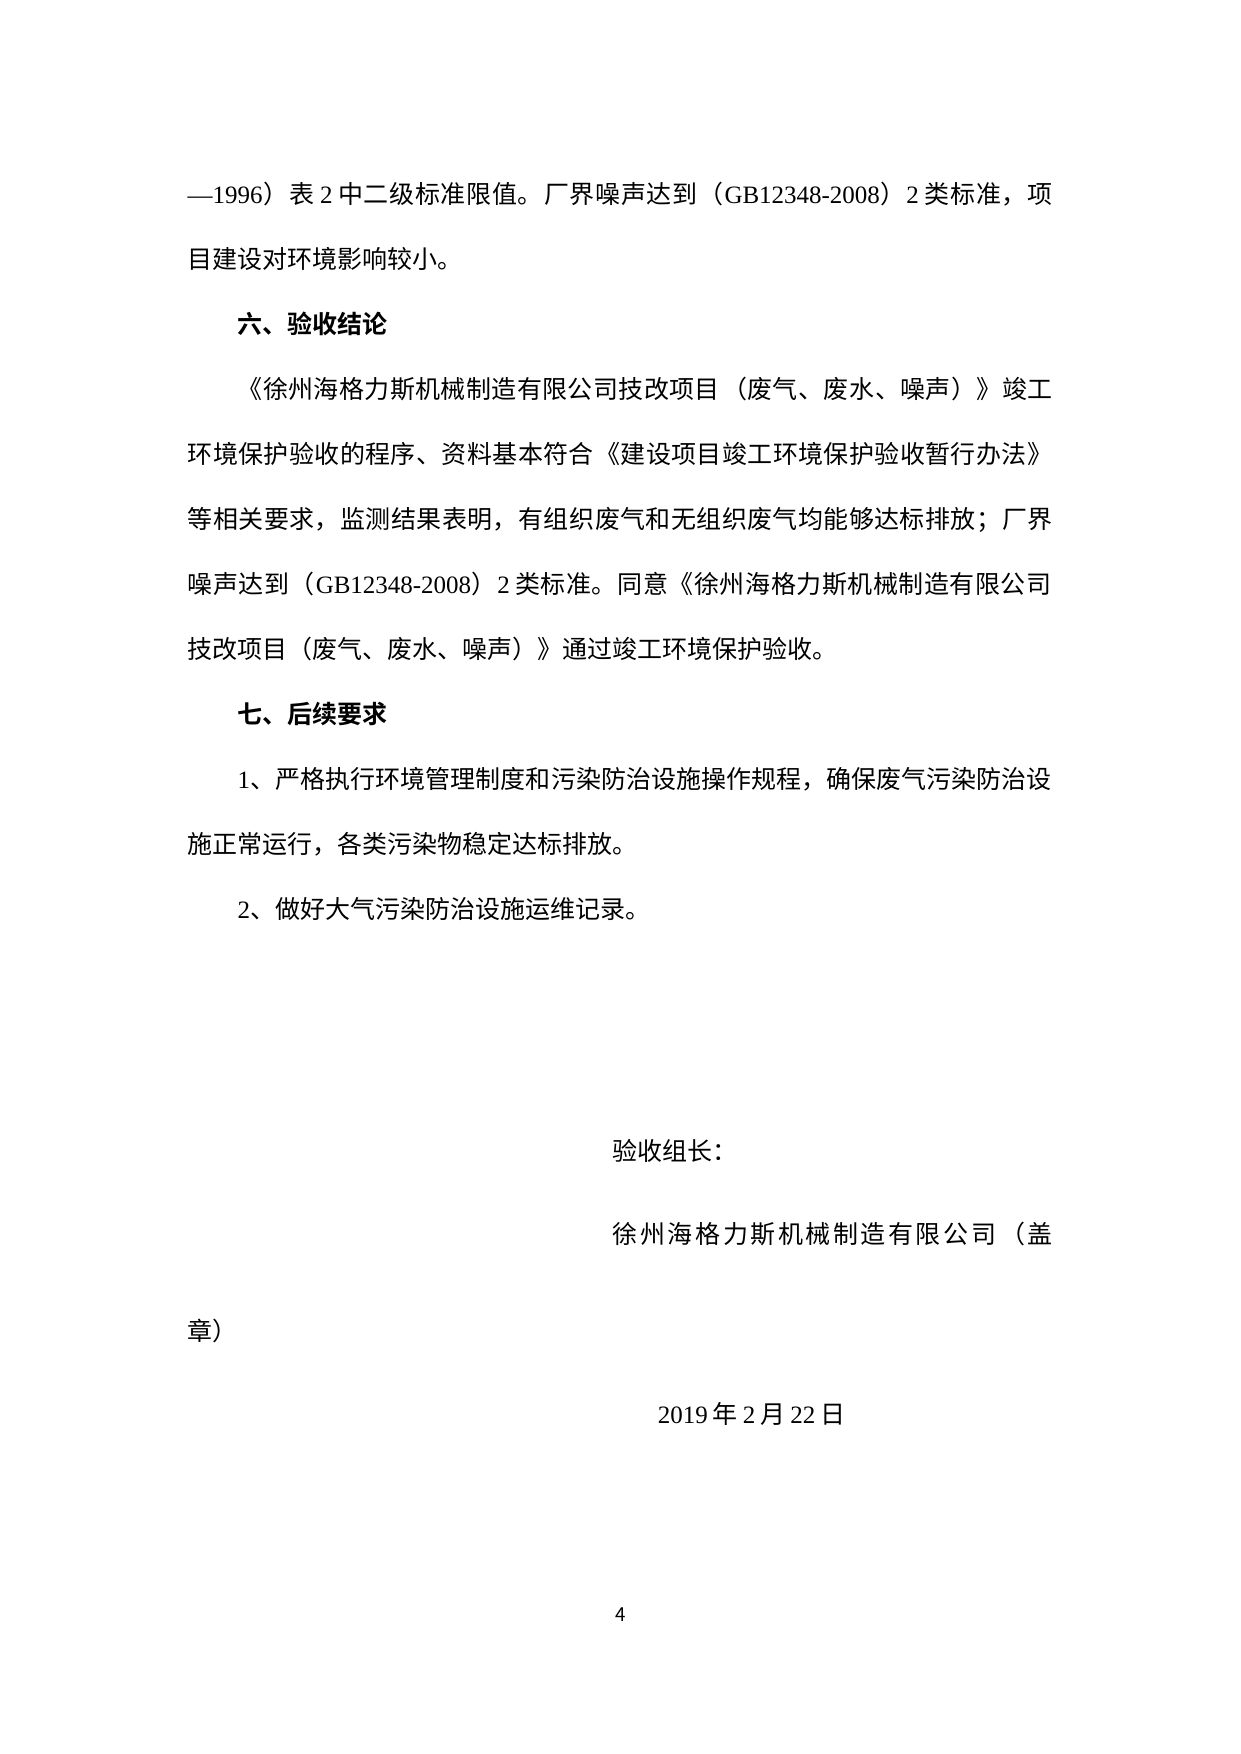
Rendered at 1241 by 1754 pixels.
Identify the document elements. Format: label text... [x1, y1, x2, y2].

text 七、后续要求 [187, 680, 1053, 745]
text 徐州海格力斯机械制造有限公司（盖章） [187, 1200, 1053, 1362]
text 验收组长： [187, 1117, 1053, 1182]
text 1、严格执行环境管理制度和污染防治设施操作规程，确保废气污染防治设施正常运行，各类污染物稳定达标排放。 [187, 745, 1053, 875]
text 2、做好大气污染防治设施运维记录。 [187, 875, 1053, 940]
text 2019年2月22日 [187, 1380, 1053, 1445]
text 《徐州海格力斯机械制造有限公司技改项目（废气、废水、噪声）》竣工环境保护验收的程序、资料基本符合《建设项目竣工环境保护验收暂行办法》等相关要求，监测结果表明，有组织废气和无组织废气均能够达标排放；厂界噪声达到（GB12348-2008）2类标准。同意《徐州海格力斯机械制造有限公司技改项目（废气、废水、噪声）》通过竣工环境保护验收。 [187, 355, 1053, 680]
text 六、验收结论 [187, 290, 1053, 355]
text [187, 160, 1053, 290]
